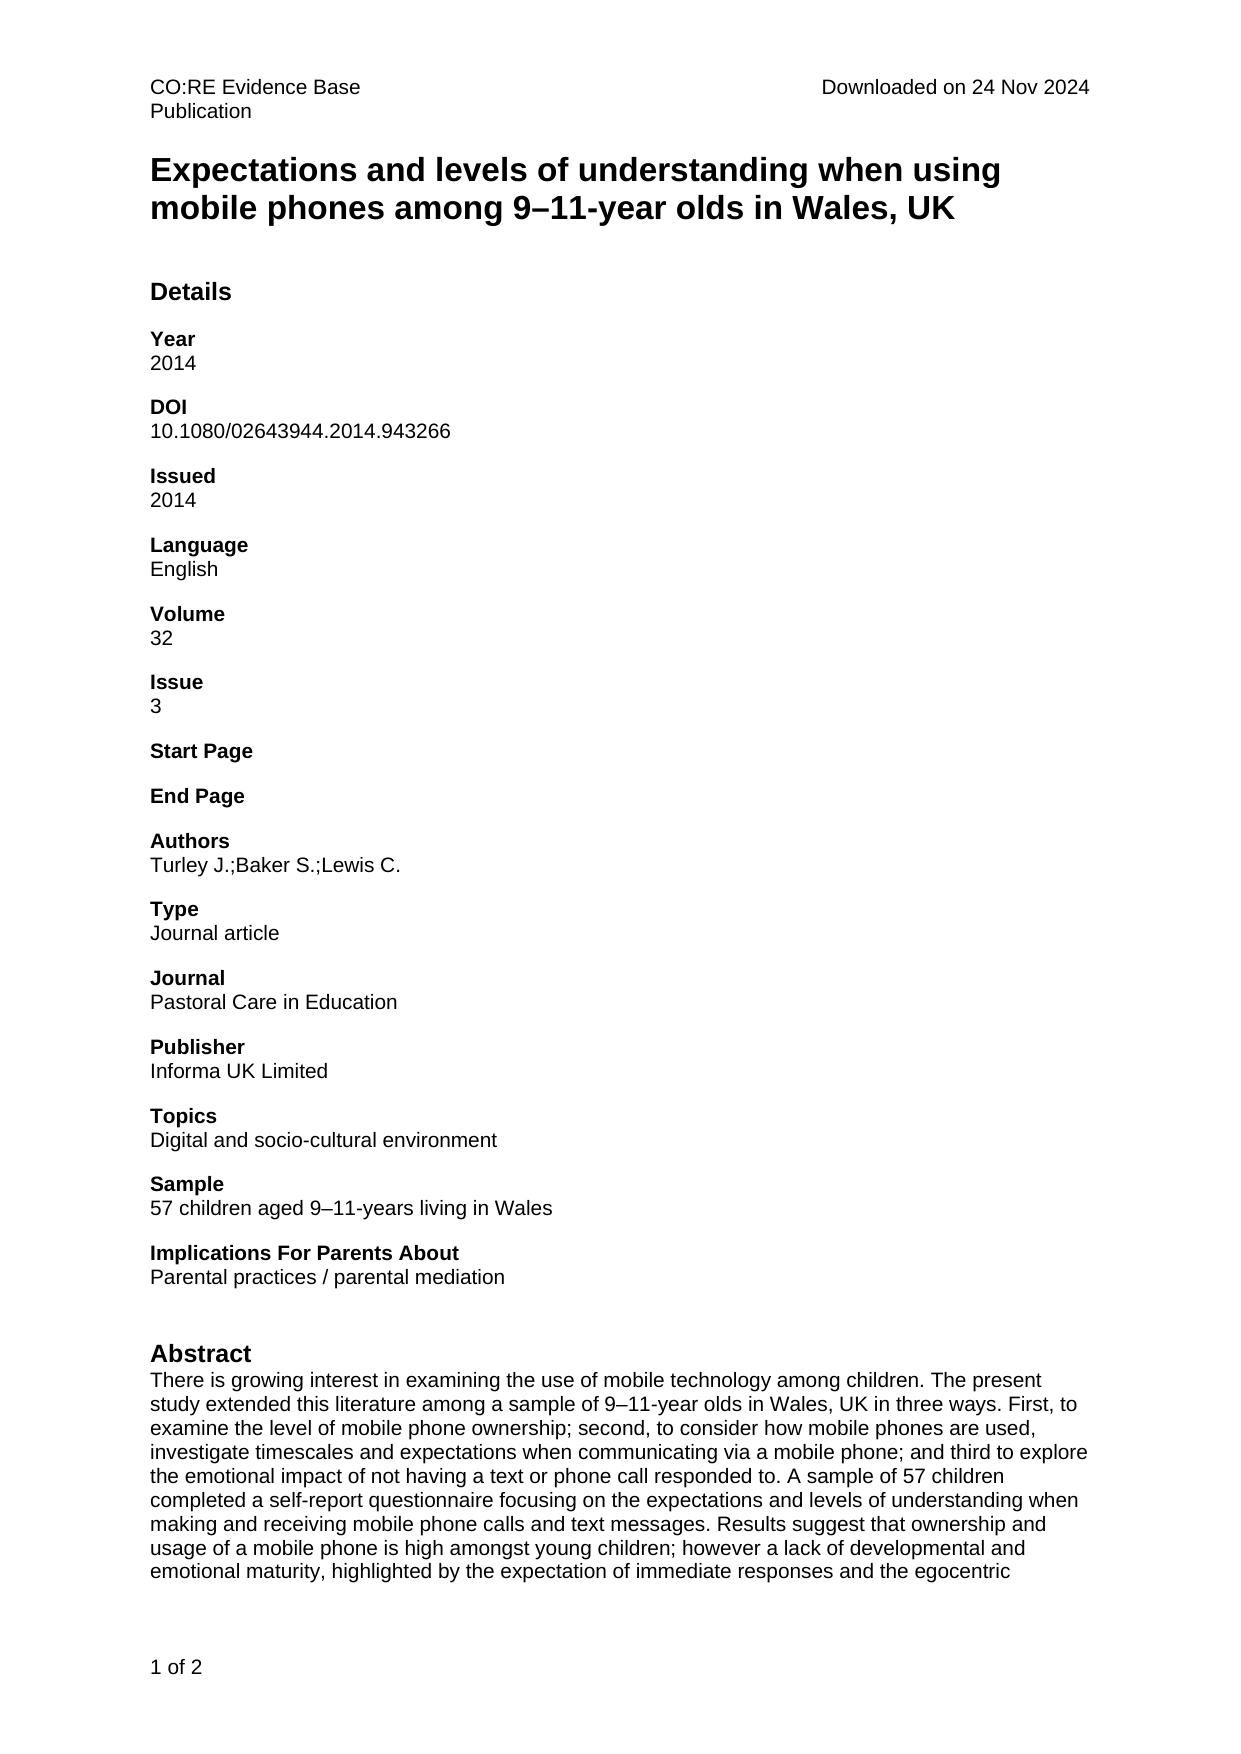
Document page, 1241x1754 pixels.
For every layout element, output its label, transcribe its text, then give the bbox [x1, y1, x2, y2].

text 57 children aged 9–11-years living in Wales [150, 1196, 1090, 1220]
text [150, 1368, 1090, 1583]
text English [150, 557, 1090, 581]
text Pastoral Care in Education [150, 990, 1090, 1014]
subtitle Publisher [150, 1035, 1090, 1059]
subtitle Implications For Parents About [150, 1241, 1090, 1265]
text 2014 [150, 488, 1090, 512]
text 10.1080/02643944.2014.943266 [150, 419, 1090, 443]
subtitle Issue [150, 670, 1090, 694]
text 3 [150, 694, 1090, 718]
subtitle Abstract [150, 1339, 1090, 1368]
subtitle Language [150, 533, 1090, 557]
subtitle Volume [150, 601, 1090, 625]
subtitle Type [150, 897, 1090, 921]
text Digital and socio-cultural environment [150, 1127, 1090, 1151]
subtitle Sample [150, 1172, 1090, 1196]
subtitle Start Page [150, 739, 1090, 763]
subtitle Year [150, 326, 1090, 350]
text Parental practices / parental mediation [150, 1265, 1090, 1289]
subtitle End Page [150, 784, 1090, 808]
text 32 [150, 625, 1090, 649]
text 2014 [150, 350, 1090, 374]
text Journal article [150, 921, 1090, 945]
subtitle Journal [150, 966, 1090, 990]
text Turley J.;Baker S.;Lewis C. [150, 852, 1090, 876]
title Expectations and levels of understanding when using mobile phones among 9–11-year olds in Wales, UK [150, 150, 1090, 227]
subtitle DOI [150, 395, 1090, 419]
text Informa UK Limited [150, 1059, 1090, 1083]
subtitle Topics [150, 1103, 1090, 1127]
subtitle Issued [150, 464, 1090, 488]
subtitle Authors [150, 828, 1090, 852]
subtitle Details [150, 277, 1090, 306]
